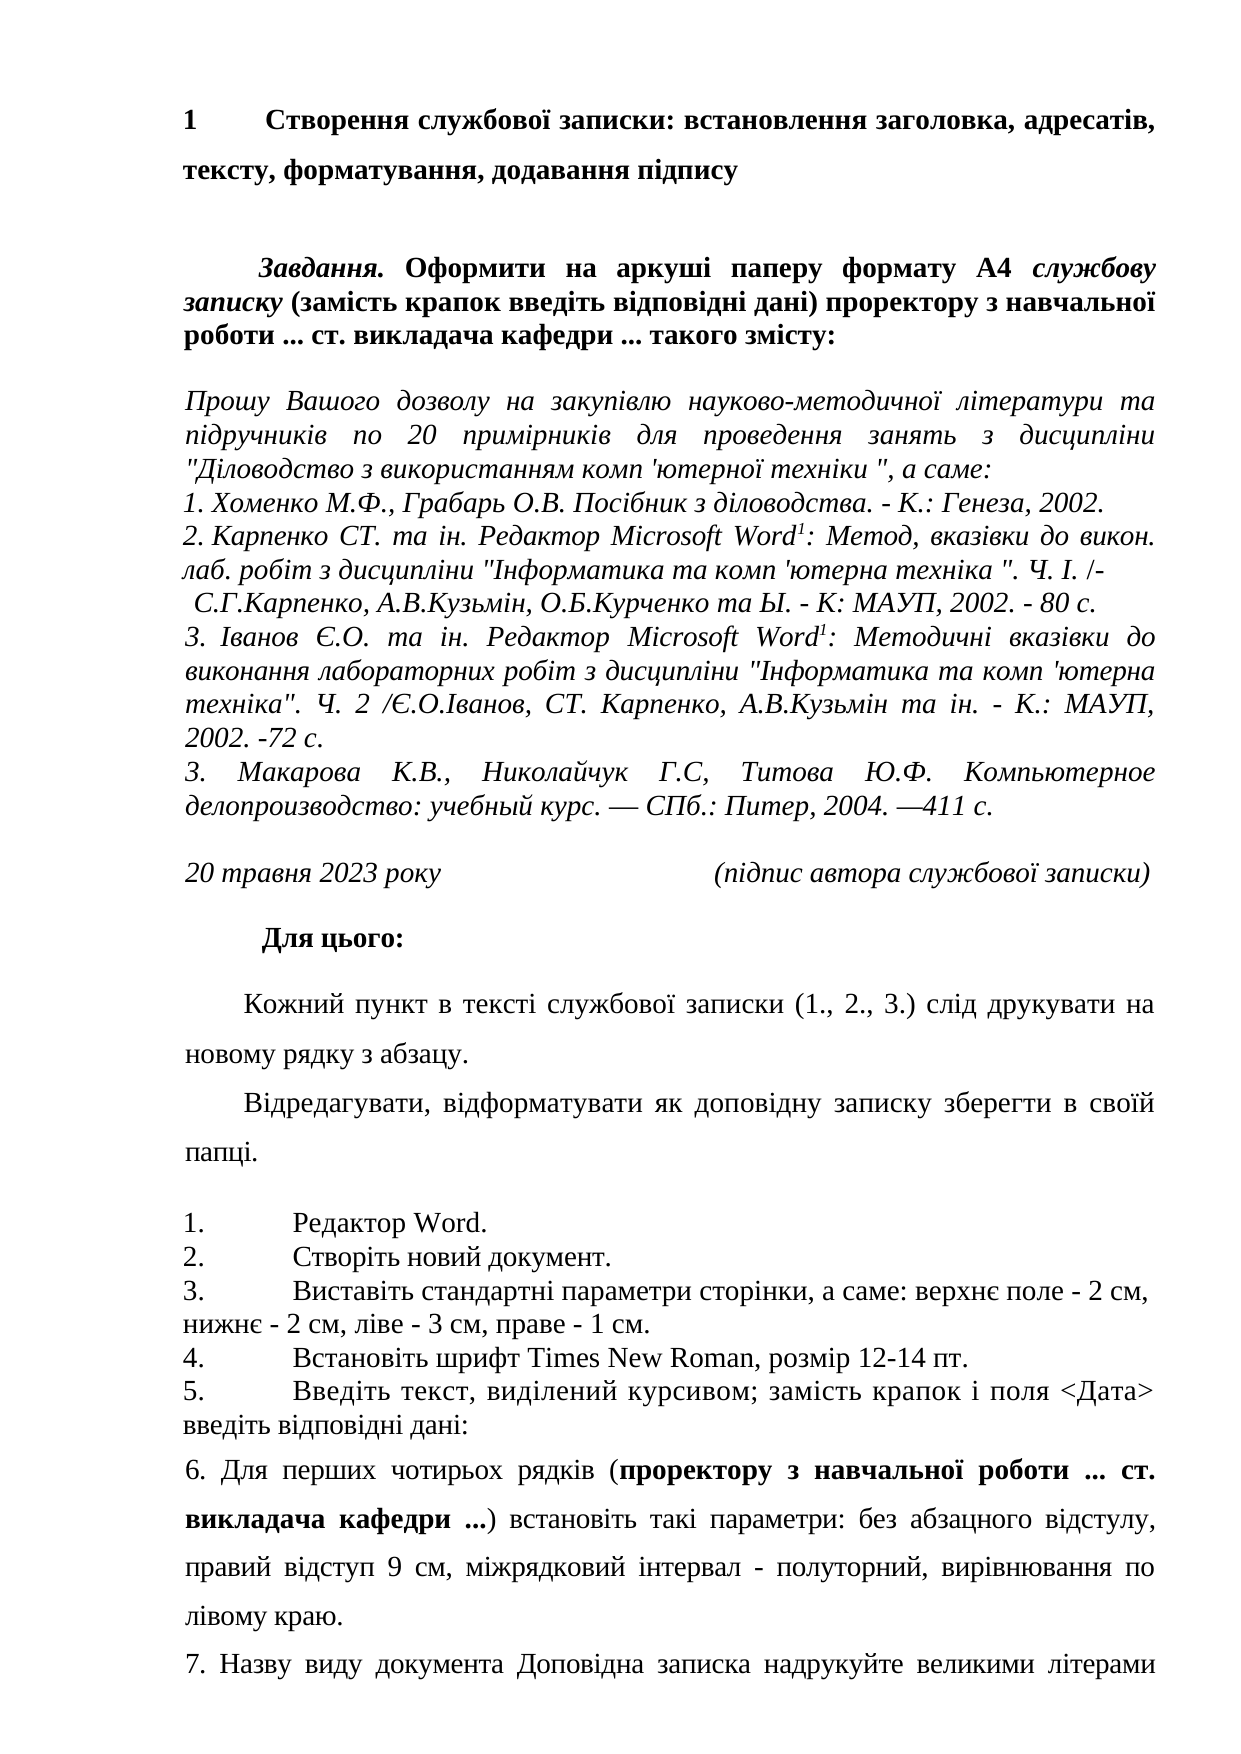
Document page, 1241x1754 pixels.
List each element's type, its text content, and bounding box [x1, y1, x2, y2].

list Виставіть стандартні параметри сторінки, а саме: верхнє поле - , нижнє - , ліве - , праве - . [183, 1273, 1156, 1340]
text Прошу Вашого дозволу на закупівлю науково-методичної літератури та підручників по 20 примірників для проведення занять з дисципліни "Діловодство з використанням комп 'ютерної техніки ", а саме: [185, 383, 1156, 485]
list Створіть новий документ. [183, 1239, 1156, 1273]
list Введіть текст, виділений курсивом; замість крапок і поля <Дата> введіть відповідні дані: [183, 1374, 1156, 1441]
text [185, 1635, 1156, 1683]
text С.Г.Карпенко, А.В.Кузьмін, О.Б.Курченко та Ы. - К: МАУП, 2002. - 80 с. [193, 586, 1156, 619]
text 20 травня 2023 року (підпис автора службової записки) [185, 855, 1156, 888]
text 3. Іванов Є.О. та ін. Редактор Місrosoft Word1: Методичні вказівки до виконання лабораторних робіт з дисципліни "Інформатика та комп 'ютерна техніка". Ч. 2 /Є.О.Іванов, СТ. Карпенко, А.В.Кузьмін та ін. - К.: МАУП, 2002. -72 с. [185, 620, 1156, 754]
list Хоменко М.Ф., Грабарь О.В. Посібник з діловодства. - К.: Генеза, 2002. [183, 485, 1156, 519]
list Встановіть шрифт Тimes New Roman, розмір 12-14 пт. [183, 1340, 1156, 1374]
list Редактор Word. [183, 1206, 1156, 1239]
text Для цього: [262, 920, 1156, 954]
text Завдання. Оформити на аркуші паперу формату А4 службову записку (замість крапок введіть відповідні дані) проректору з навчальної роботи ... ст. викладача кафедри ... такого змісту: [184, 251, 1156, 352]
text Кожний пункт в тексті службової записки (1., 2., 3.) слід друкувати на новому рядку з абзацу. [185, 974, 1156, 1074]
text 1 Створення службової записки: встановлення заголовка, адресатів, тексту, форматування, додавання підпису [183, 102, 1156, 186]
text 6. Для перших чотирьох рядків (проректору з навчальної роботи ... ст. викладача кафедри ...) встановіть такі параметри: без абзацного відстулу, правий відступ 9 см, міжрядковий інтервал - полуторний, вирівнювання по лівому краю. [185, 1441, 1156, 1635]
list Карпенко СТ. та ін. Редактор Місrosoft Word1: Метод, вказівки до викон. лаб. робіт з дисципліни "Інформатика та комп 'ютерна техніка ". Ч. I. /- [183, 519, 1156, 586]
text 3. Макарова К.В., Николайчук Г.С, Титова Ю.Ф. Компьютерное делопроизводство: учебный курс. — СПб.: Питер, 2004. —411 с. [185, 754, 1156, 821]
text Відредагувати, відформатувати як доповідну записку зберегти в своїй папці. [185, 1074, 1156, 1171]
